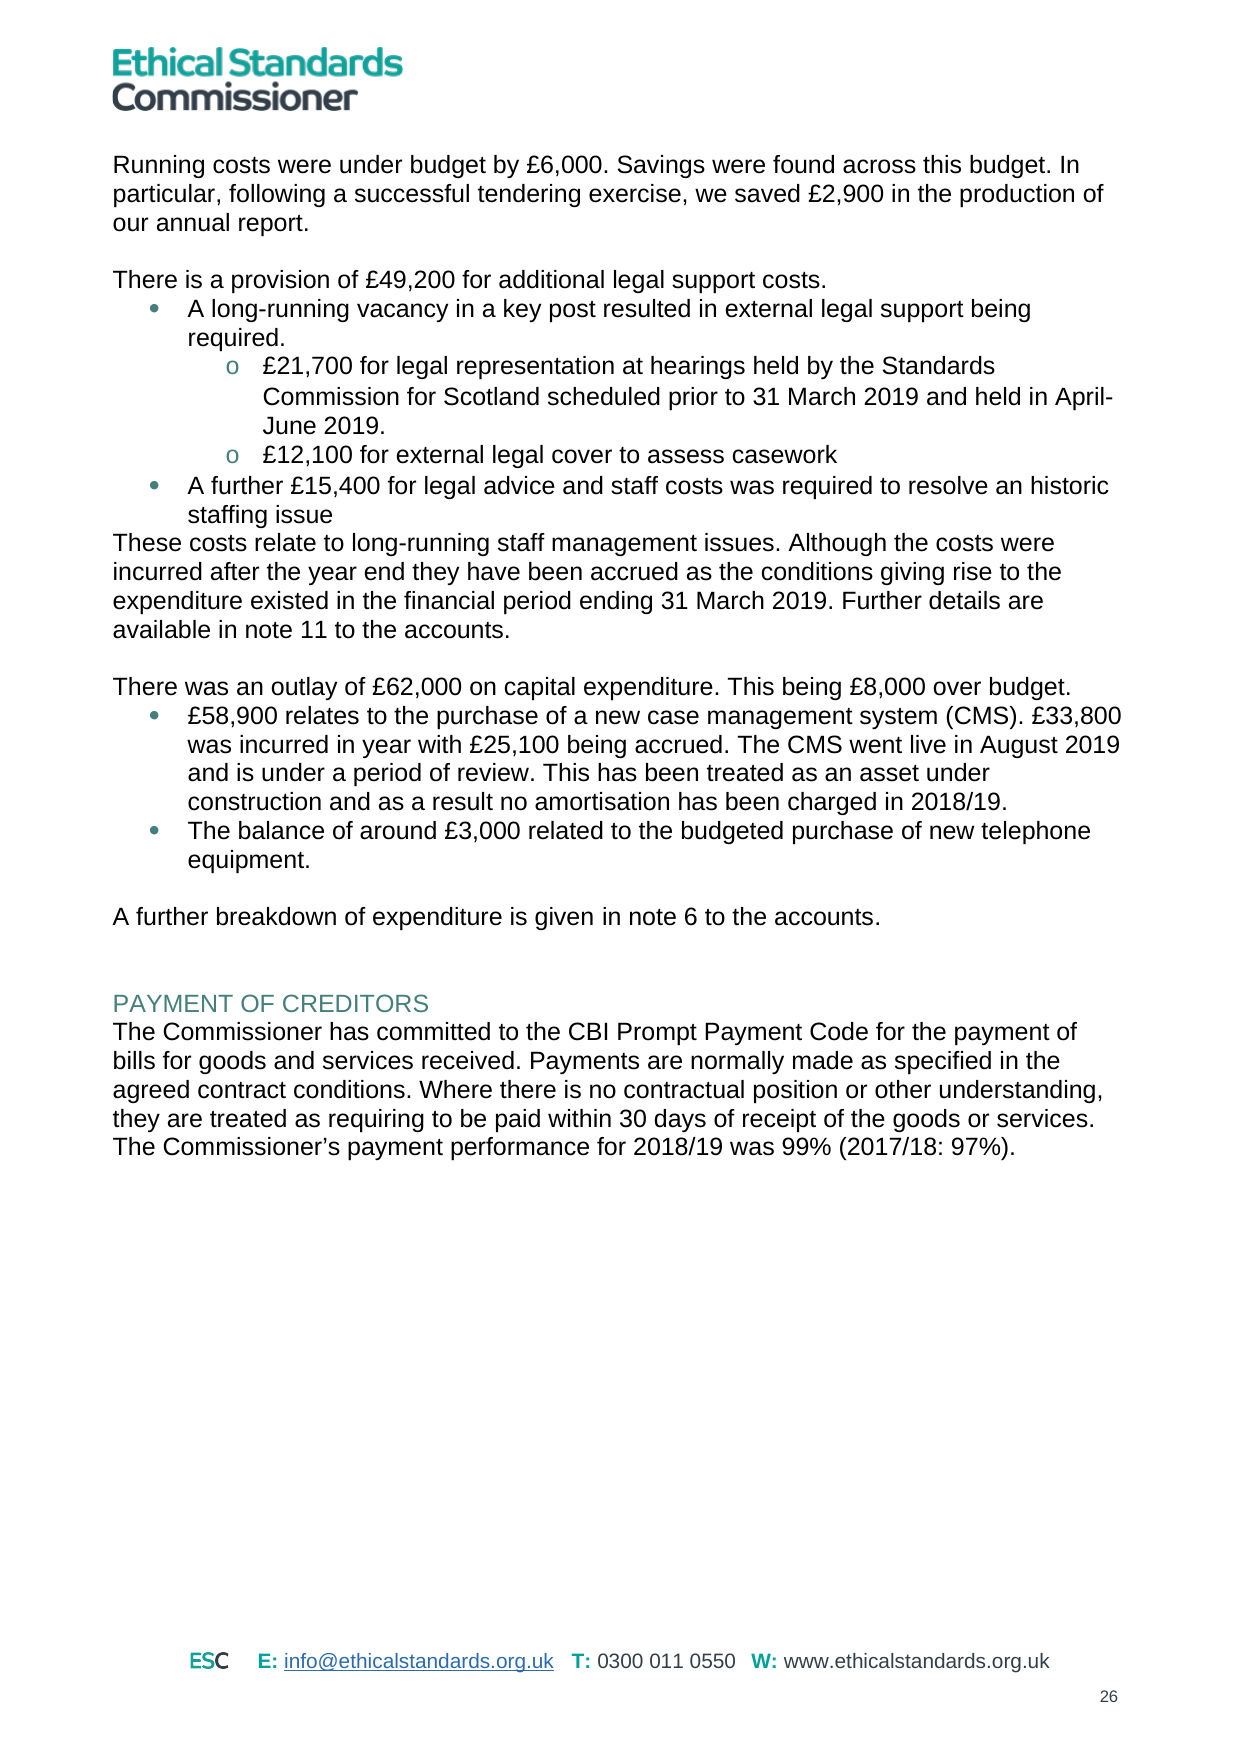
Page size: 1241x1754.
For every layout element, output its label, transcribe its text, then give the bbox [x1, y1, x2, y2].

text Payment of creditors [112, 988, 1128, 1017]
picture [112, 47, 403, 111]
list A long-running vacancy in a key post resulted in external legal support being required. [150, 294, 1128, 351]
list £12,100 for external legal cover to assess casework [225, 440, 1128, 471]
list A further £15,400 for legal advice and staff costs was required to resolve an historic staffing issue [150, 471, 1128, 528]
list The balance of around £3,000 related to the budgeted purchase of new telephone equipment. [150, 816, 1128, 873]
text A further breakdown of expenditure is given in note 6 to the accounts. [112, 902, 1128, 931]
text There was an outlay of £62,000 on capital expenditure. This being £8,000 over budget. [112, 672, 1128, 701]
text These costs relate to long-running staff management issues. Although the costs were incurred after the year end they have been accrued as the conditions giving rise to the expenditure existed in the financial period ending 31 March 2019. Further details are available in note 11 to the accounts. [112, 528, 1128, 643]
picture [190, 1652, 229, 1669]
list £58,900 relates to the purchase of a new case management system (CMS). £33,800 was incurred in year with £25,100 being accrued. The CMS went live in August 2019 and is under a period of review. This has been treated as an asset under construction and as a result no amortisation has been charged in 2018/19. [150, 701, 1128, 816]
text Running costs were under budget by £6,000. Savings were found across this budget. In particular, following a successful tendering exercise, we saved £2,900 in the production of our annual report. [112, 150, 1128, 236]
list £21,700 for legal representation at hearings held by the Standards Commission for Scotland scheduled prior to 31 March 2019 and held in April-June 2019. [225, 351, 1128, 440]
text The Commissioner has committed to the CBI Prompt Payment Code for the payment of bills for goods and services received. Payments are normally made as specified in the agreed contract conditions. Where there is no contractual position or other understanding, they are treated as requiring to be paid within 30 days of receipt of the goods or services. The Commissioner’s payment performance for 2018/19 was 99% (2017/18: 97%). [112, 1017, 1128, 1161]
text There is a provision of £49,200 for additional legal support costs. [112, 265, 1128, 294]
